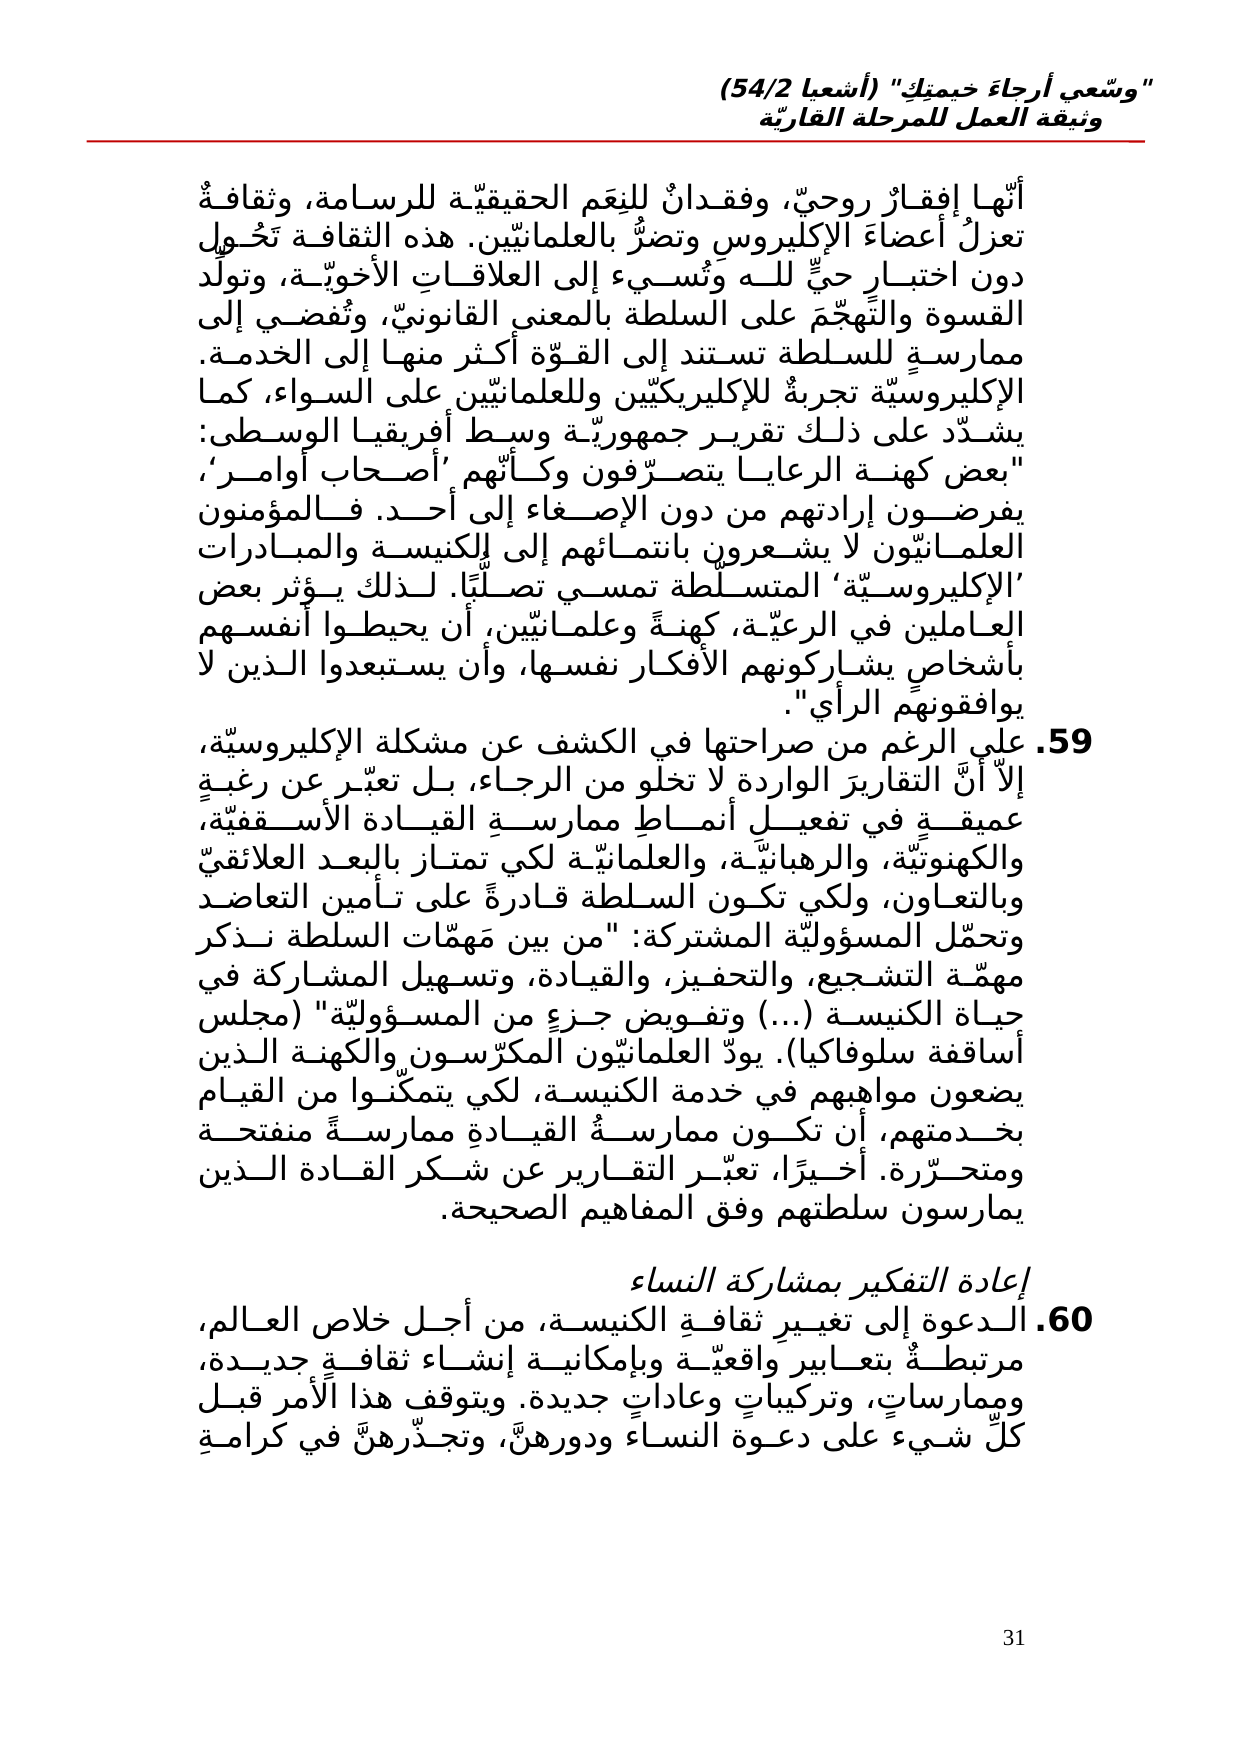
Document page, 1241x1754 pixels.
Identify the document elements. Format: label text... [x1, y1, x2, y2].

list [197, 1300, 1034, 1456]
list على الرغم من صراحتها في الكشف عن مشكلة الإكليروسيّة، إلاّ أنَّ التقاريرَ الواردة لا تخلو من الرجاء، بل تعبّر عن رغبةٍ عميقةٍ في تفعيلِ أنماطِ ممارسةِ القيادة الأسقفيّة، والكهنوتيّة، والرهبانيّة، والعلمانيّة لكي تمتاز بالبعد العلائقيّ وبالتعاون، ولكي تكون السلطة قادرةً على تأمين التعاضد وتحمّل المسؤوليّة المشتركة: "من بين مَهمّات السلطة نذكر مهمّة التشجيع، والتحفيز، والقيادة، وتسهيل المشاركة في حياة الكنيسة (...) وتفويض جزءٍ من المسؤوليّة" (مجلس أساقفة سلوفاكيا). يودّ العلمانيّون المكرّسون والكهنة الذين يضعون مواهبهم في خدمة الكنيسة، لكي يتمكّنوا من القيام بخدمتهم، أن تكون ممارسةُ القيادةِ ممارسةً منفتحة ومتحرّرة. أخيرًا، تعبّر التقارير عن شكر القادة الذين يمارسون سلطتهم وفق المفاهيم الصحيحة. [197, 722, 1034, 1227]
list إعادة التفكير بمشاركة النساء [197, 1261, 1028, 1300]
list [197, 178, 1034, 722]
